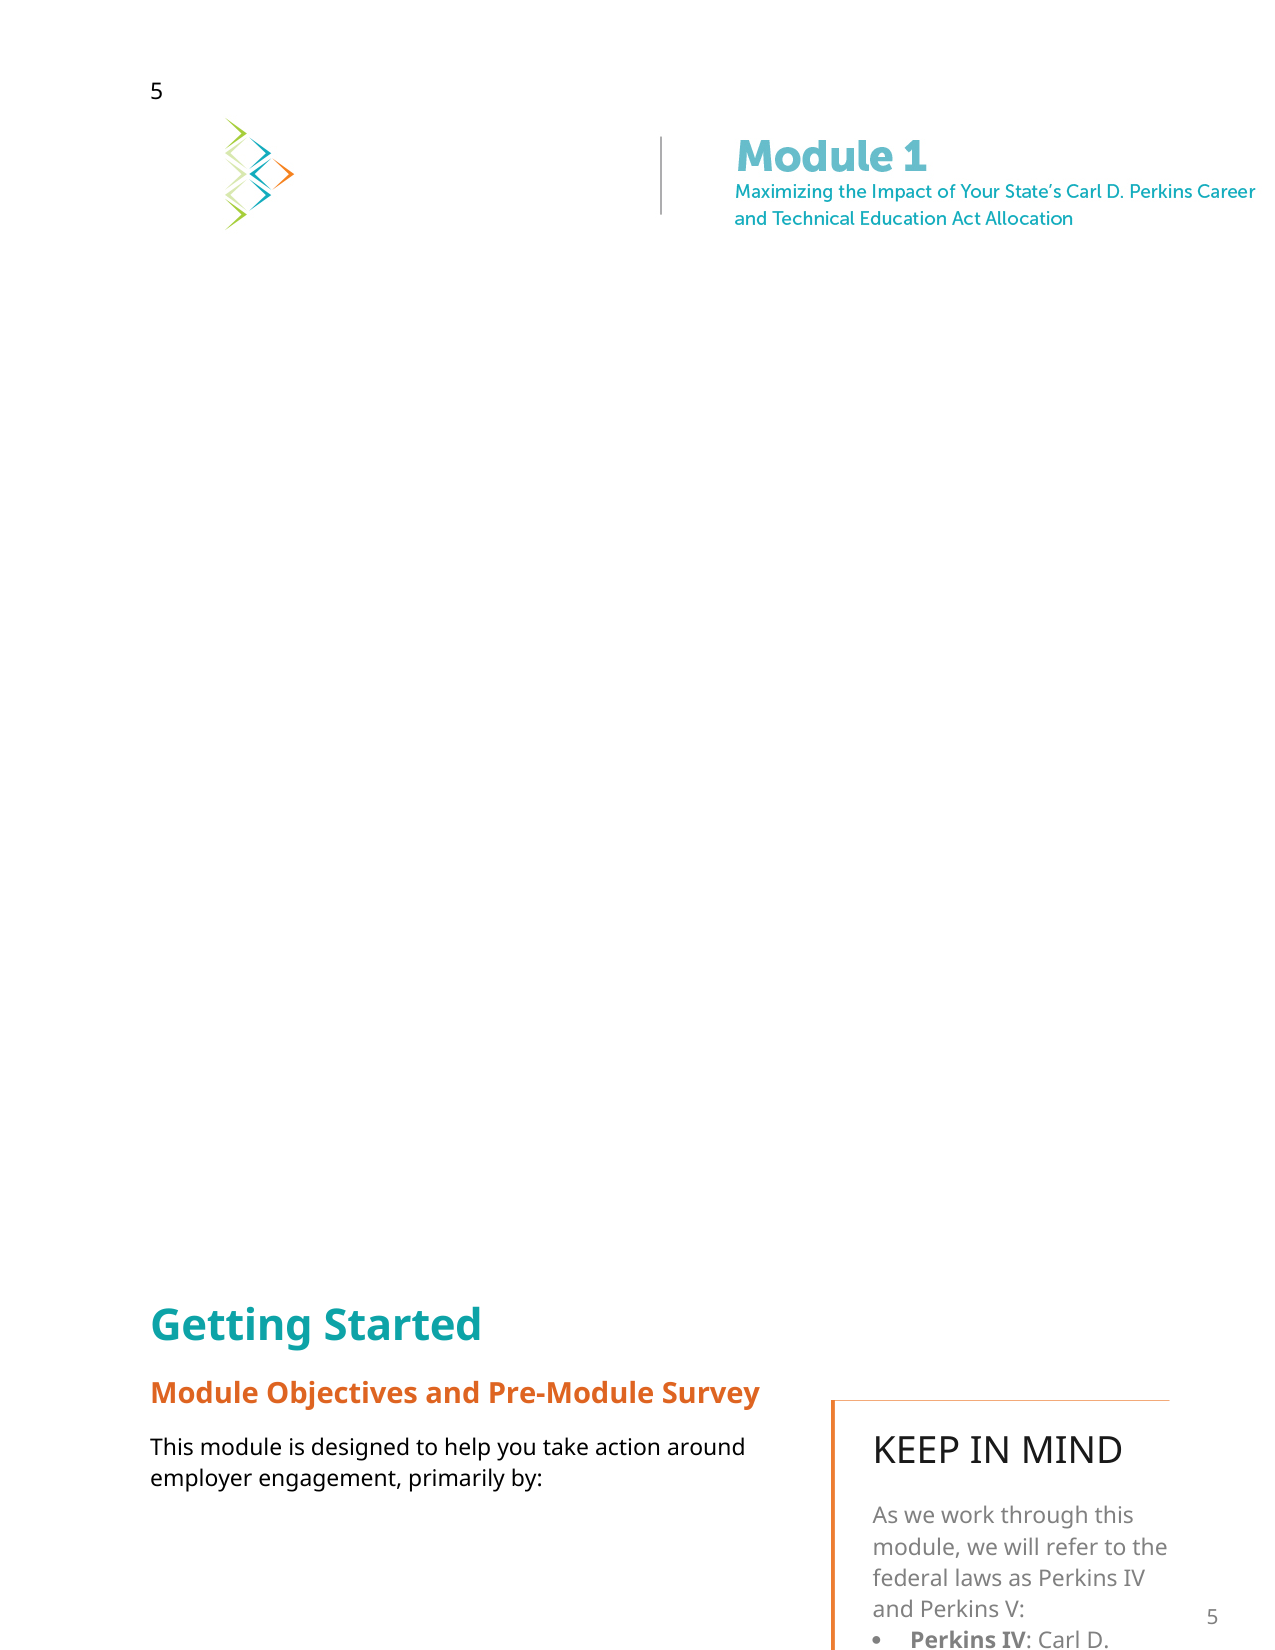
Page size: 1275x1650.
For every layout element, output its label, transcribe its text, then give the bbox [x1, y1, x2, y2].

picture [150, 75, 1275, 1276]
subtitle Module Objectives and Pre-Module Survey [150, 1372, 1125, 1412]
text This module is designed to help you take action around employer engagement, primarily by: [150, 1431, 831, 1493]
subtitle Getting Started [150, 1294, 1125, 1353]
